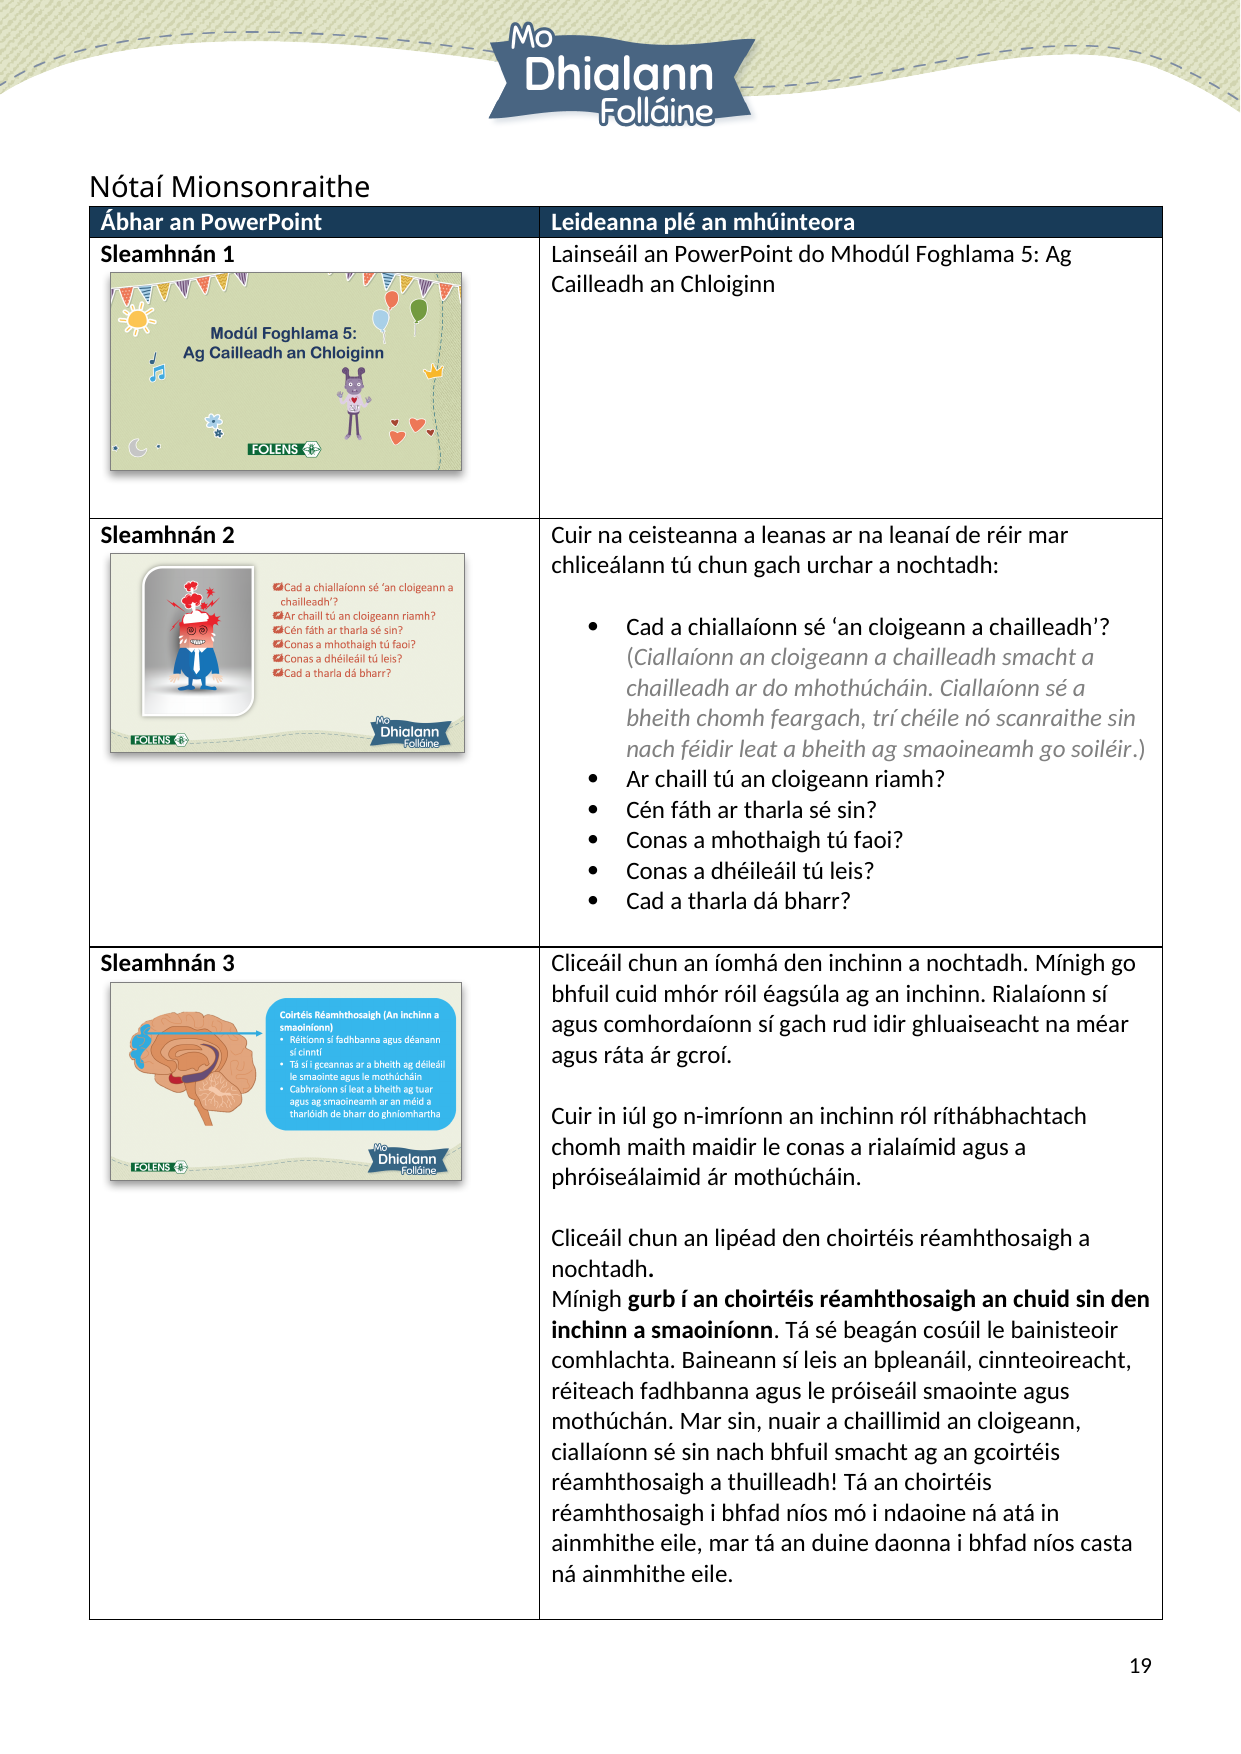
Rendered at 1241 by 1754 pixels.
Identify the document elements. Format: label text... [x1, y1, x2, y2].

table_cell Sleamhnán 2 [90, 519, 539, 946]
table_cell Sleamhnán 3 [90, 948, 539, 1619]
picture [111, 273, 461, 470]
subtitle Nótaí Mionsonraithe [89, 166, 1152, 206]
table_header Leideanna plé an mhúinteora [540, 207, 1162, 237]
table_cell Sleamhnán 1 [90, 238, 539, 518]
table_cell Lainseáil an PowerPoint do Mhodúl Foghlama 5: Ag Cailleadh an Chloiginn [540, 238, 1162, 518]
table_header Ábhar an PowerPoint [90, 207, 539, 237]
picture [0, 0, 1241, 138]
table_cell Cliceáil chun an íomhá den inchinn a nochtadh. Mínigh go bhfuil cuid mhór róil éagsúla ag an inchinn. Rialaíonn sí agus comhordaíonn sí gach rud idir ghluaiseacht na méar agus ráta ár gcroí. Cuir in iúl go n-imríonn an inchinn ról ríthábhachtach chomh maith maidir le conas a rialaímid agus a phróiseálaimid ár mothúcháin. Cliceáil chun an lipéad den choirtéis réamhthosaigh a nochtadh. Mínigh gurb í an choirtéis réamhthosaigh an chuid sin den inchinn a smaoiníonn. Tá sé beagán cosúil le bainisteoir comhlachta. Baineann sí leis an bpleanáil, cinnteoireacht, réiteach fadhbanna agus le próiseáil smaointe agus mothúchán. Mar sin, nuair a chaillimid an cloigeann, ciallaíonn sé sin nach bhfuil smacht ag an gcoirtéis réamhthosaigh a thuilleadh! Tá an choirtéis réamhthosaigh i bhfad níos mó i ndaoine ná atá in ainmhithe eile, mar tá an duine daonna i bhfad níos casta ná ainmhithe eile. [540, 948, 1162, 1619]
picture [111, 554, 464, 752]
picture [111, 983, 461, 1180]
table_cell Cuir na ceisteanna a leanas ar na leanaí de réir mar chliceálann tú chun gach urchar a nochtadh: Cad a chiallaíonn sé ‘an cloigeann a chailleadh’? (Ciallaíonn an cloigeann a chailleadh smacht a chailleadh ar do mhothúcháin. Ciallaíonn sé a bheith chomh feargach, trí chéile nó scanraithe sin nach féidir leat a bheith ag smaoineamh go soiléir.) Ar chaill tú an cloigeann riamh? Cén fáth ar tharla sé sin? Conas a mhothaigh tú faoi? Conas a dhéileáil tú leis? Cad a tharla dá bharr? [540, 519, 1162, 946]
